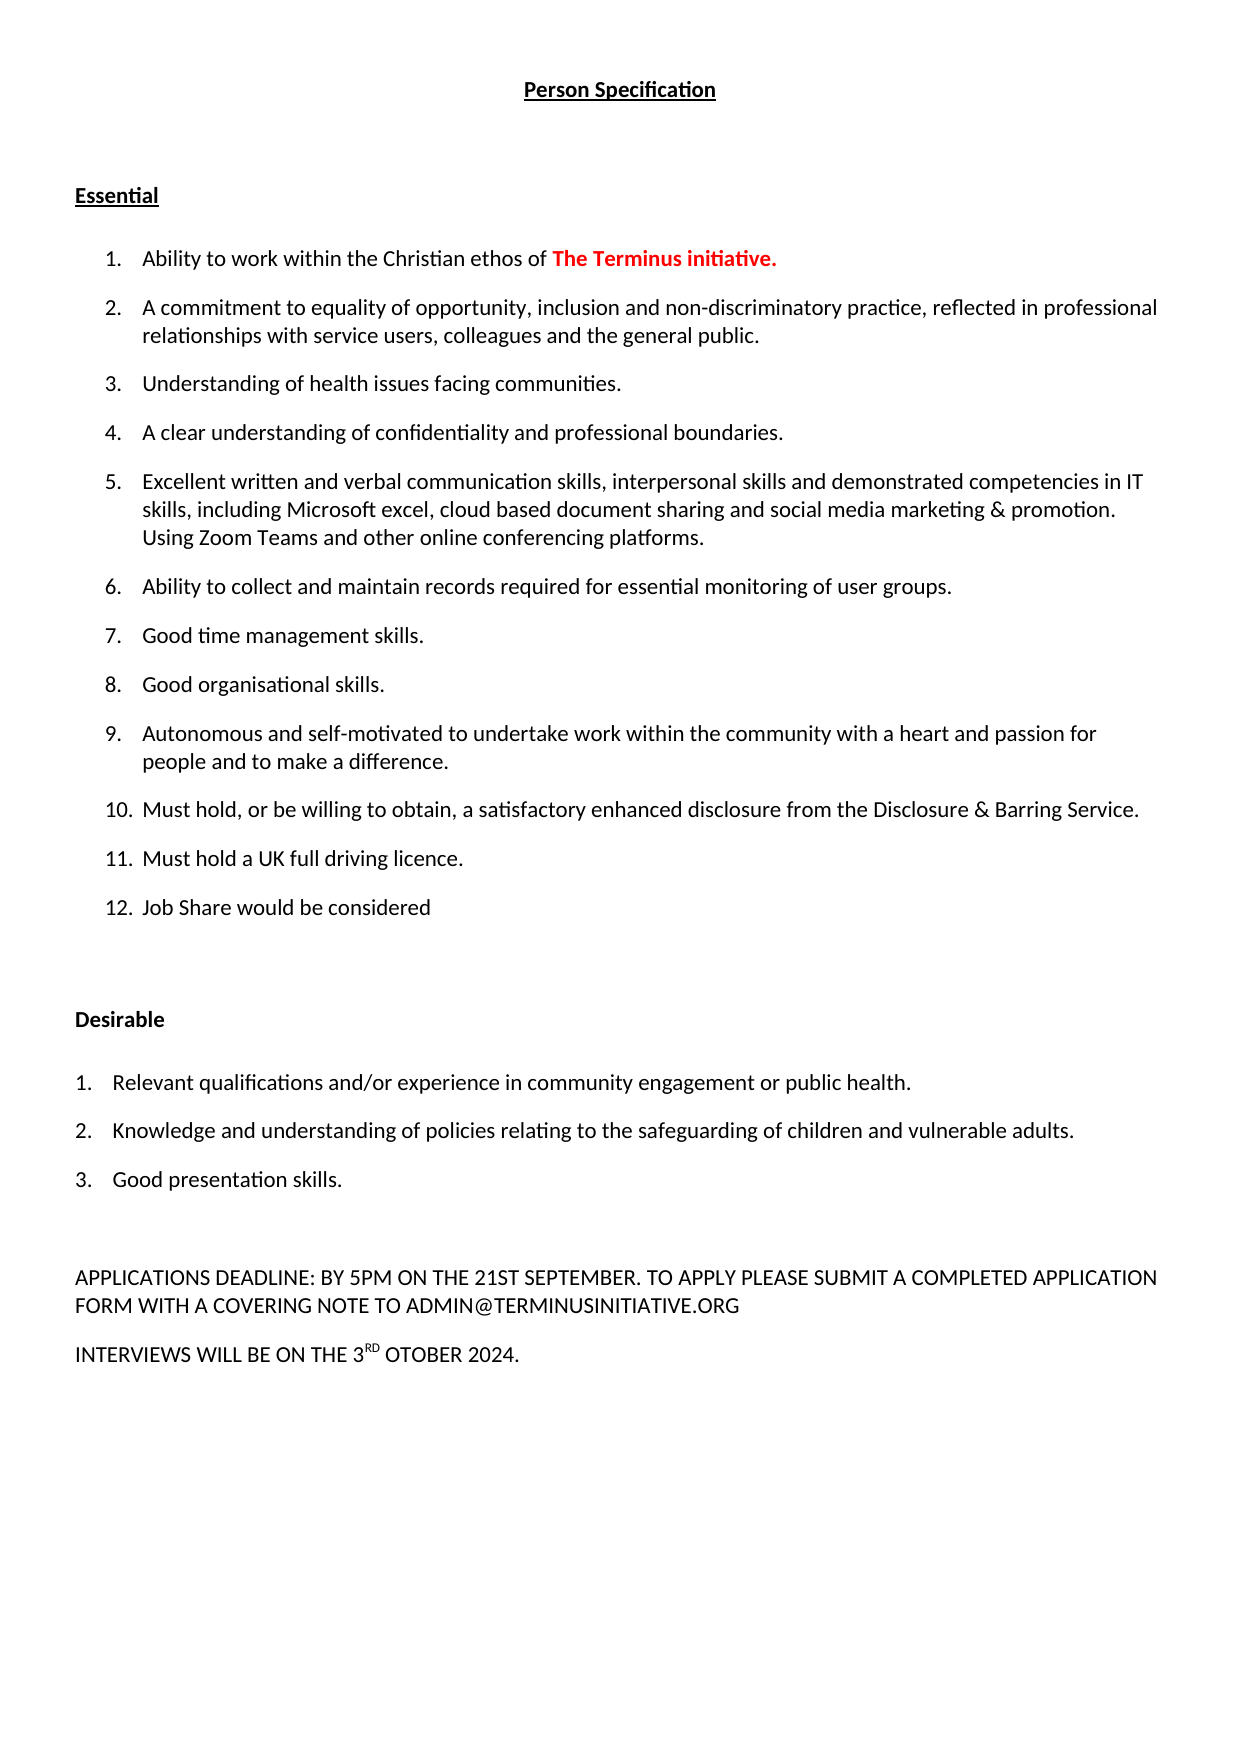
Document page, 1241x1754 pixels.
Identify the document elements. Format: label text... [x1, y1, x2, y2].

list Understanding of health issues facing communities. [104, 369, 1165, 398]
list Knowledge and understanding of policies relating to the safeguarding of children and vulnerable adults. [75, 1117, 1165, 1145]
list A commitment to equality of opportunity, inclusion and non-discriminatory practice, reflected in professional relationships with service users, colleagues and the general public. [104, 293, 1165, 349]
list Relevant qualifications and/or experience in community engagement or public health. [75, 1068, 1165, 1096]
list Good organisational skills. [104, 670, 1165, 698]
text APPLICATIONS DEADLINE: BY 5PM ON THE 21ST SEPTEMBER. TO APPLY PLEASE SUBMIT A COMPLETED APPLICATION FORM WITH A COVERING NOTE TO ADMIN@TERMINUSINITIATIVE.ORG [75, 1263, 1165, 1319]
list Ability to collect and maintain records required for essential monitoring of user groups. [104, 572, 1165, 600]
list Good presentation skills. [75, 1166, 1165, 1193]
list Autonomous and self-motivated to undertake work within the community with a heart and passion for people and to make a difference. [104, 719, 1165, 775]
text INTERVIEWS WILL BE ON THE 3RD OTOBER 2024. [75, 1340, 1165, 1368]
text Essential [75, 181, 1165, 209]
list Must hold, or be willing to obtain, a satisfactory enhanced disclosure from the Disclosure & Barring Service. [104, 796, 1165, 824]
list A clear understanding of confidentiality and professional boundaries. [104, 418, 1165, 446]
list Excellent written and verbal communication skills, interpersonal skills and demonstrated competencies in IT skills, including Microsoft excel, cloud based document sharing and social media marketing & promotion. Using Zoom Teams and other online conferencing platforms. [104, 467, 1165, 551]
list Ability to work within the Christian ethos of The Terminus initiative. [104, 244, 1165, 272]
list Job Share would be considered [104, 893, 1165, 921]
list Good time management skills. [104, 621, 1165, 649]
text Person Specification [75, 75, 1165, 103]
text Desirable [75, 1005, 1165, 1033]
list Must hold a UK full driving licence. [104, 844, 1165, 872]
